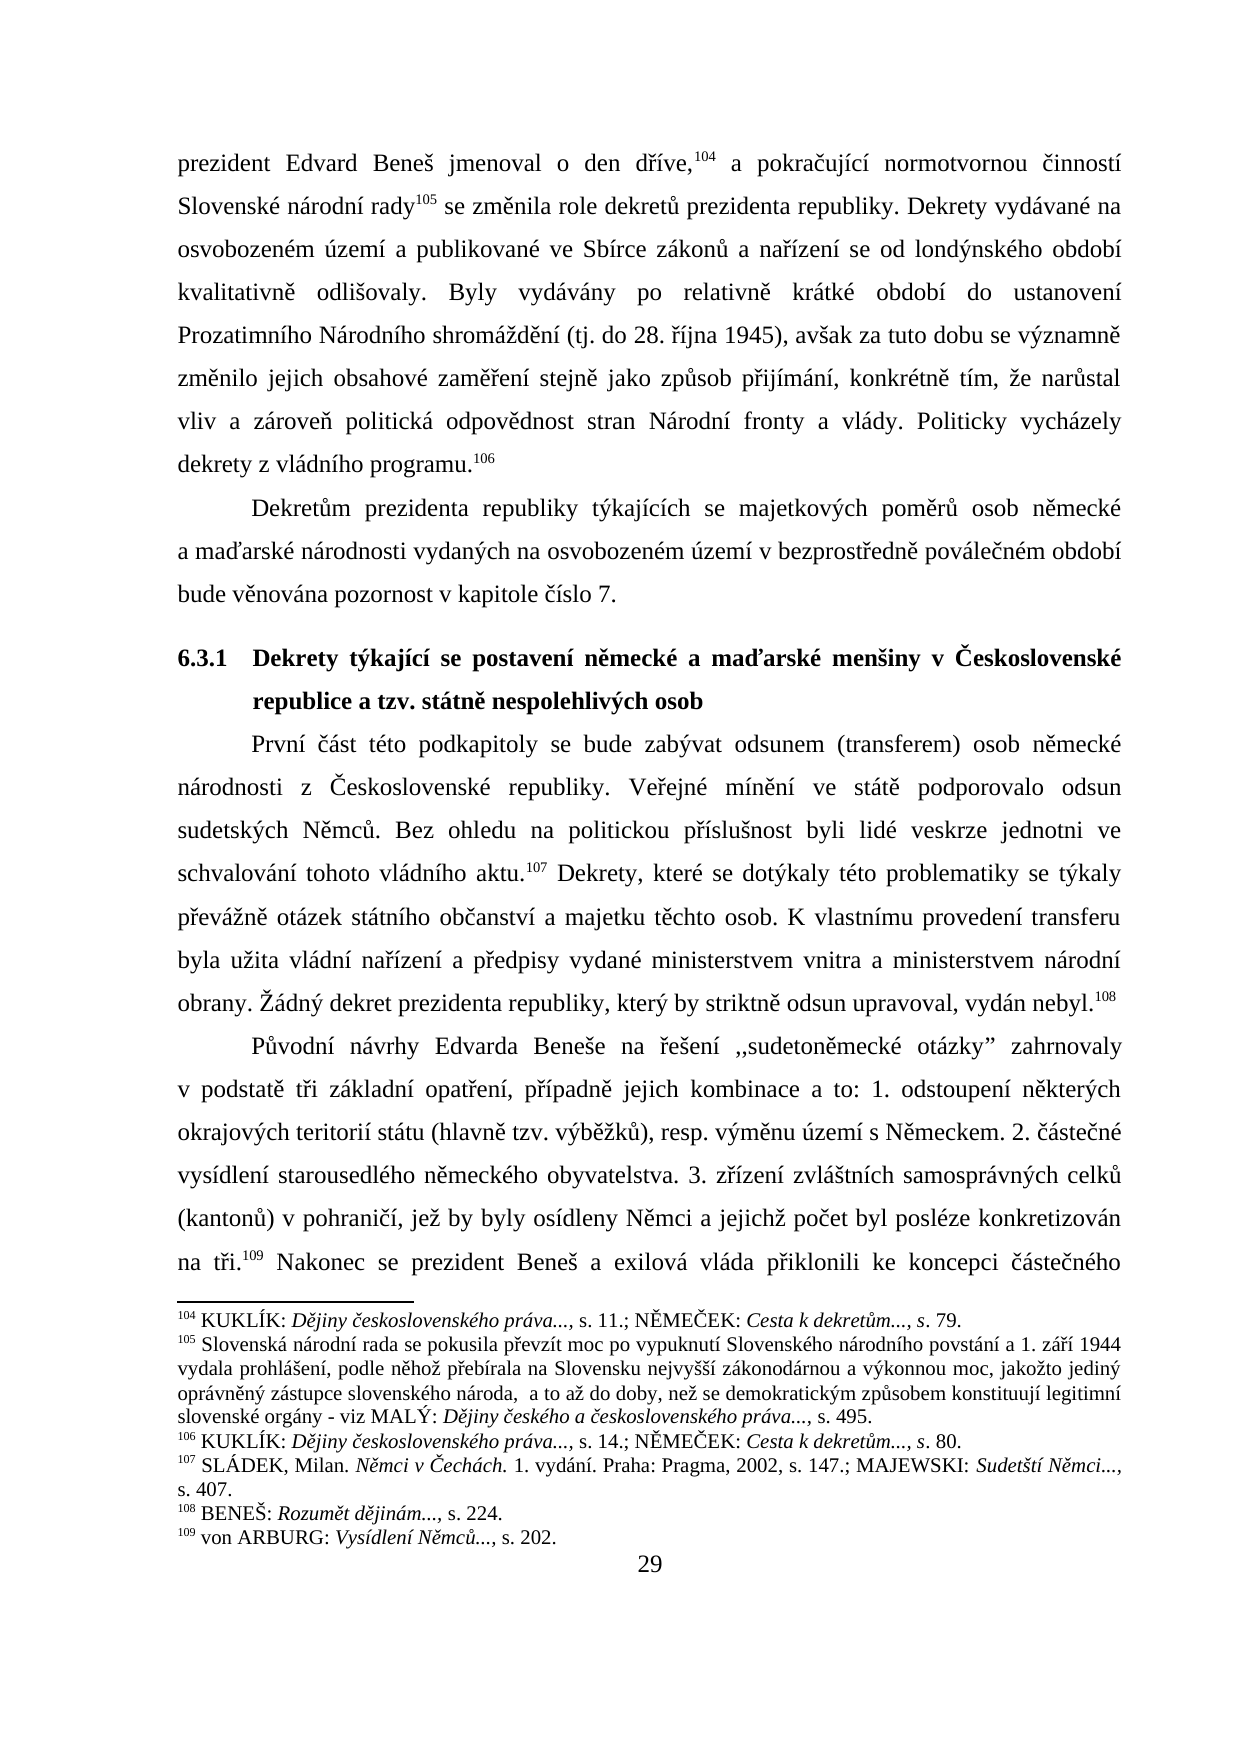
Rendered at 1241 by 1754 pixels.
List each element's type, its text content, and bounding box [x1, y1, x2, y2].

text Dekretům prezidenta republiky týkajících se majetkových poměrů osob německé a maďarské národnosti vydaných na osvobozeném území v bezprostředně poválečném období bude věnována pozornost v kapitole číslo 7. [177, 493, 1122, 608]
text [177, 1031, 1122, 1275]
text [177, 148, 1122, 478]
text První část této podkapitoly se bude zabývat odsunem (transferem) osob německé národnosti z Československé republiky. Veřejné mínění ve státě podporovalo odsun sudetských Němců. Bez ohledu na politickou příslušnost byli lidé veskrze jednotni ve schvalování tohoto vládního aktu. Dekrety, které se dotýkaly této problematiky se týkaly převážně otázek státního občanství a majetku těchto osob. K vlastnímu provedení transferu byla užita vládní nařízení a předpisy vydané ministerstvem vnitra a ministerstvem národní obrany. Žádný dekret prezidenta republiky, který by striktně odsun upravoval, vydán nebyl. [177, 729, 1122, 1017]
subtitle Dekrety týkající se postavení německé a maďarské menšiny v Československé republice a tzv. státně nespolehlivých osob [177, 643, 1122, 715]
